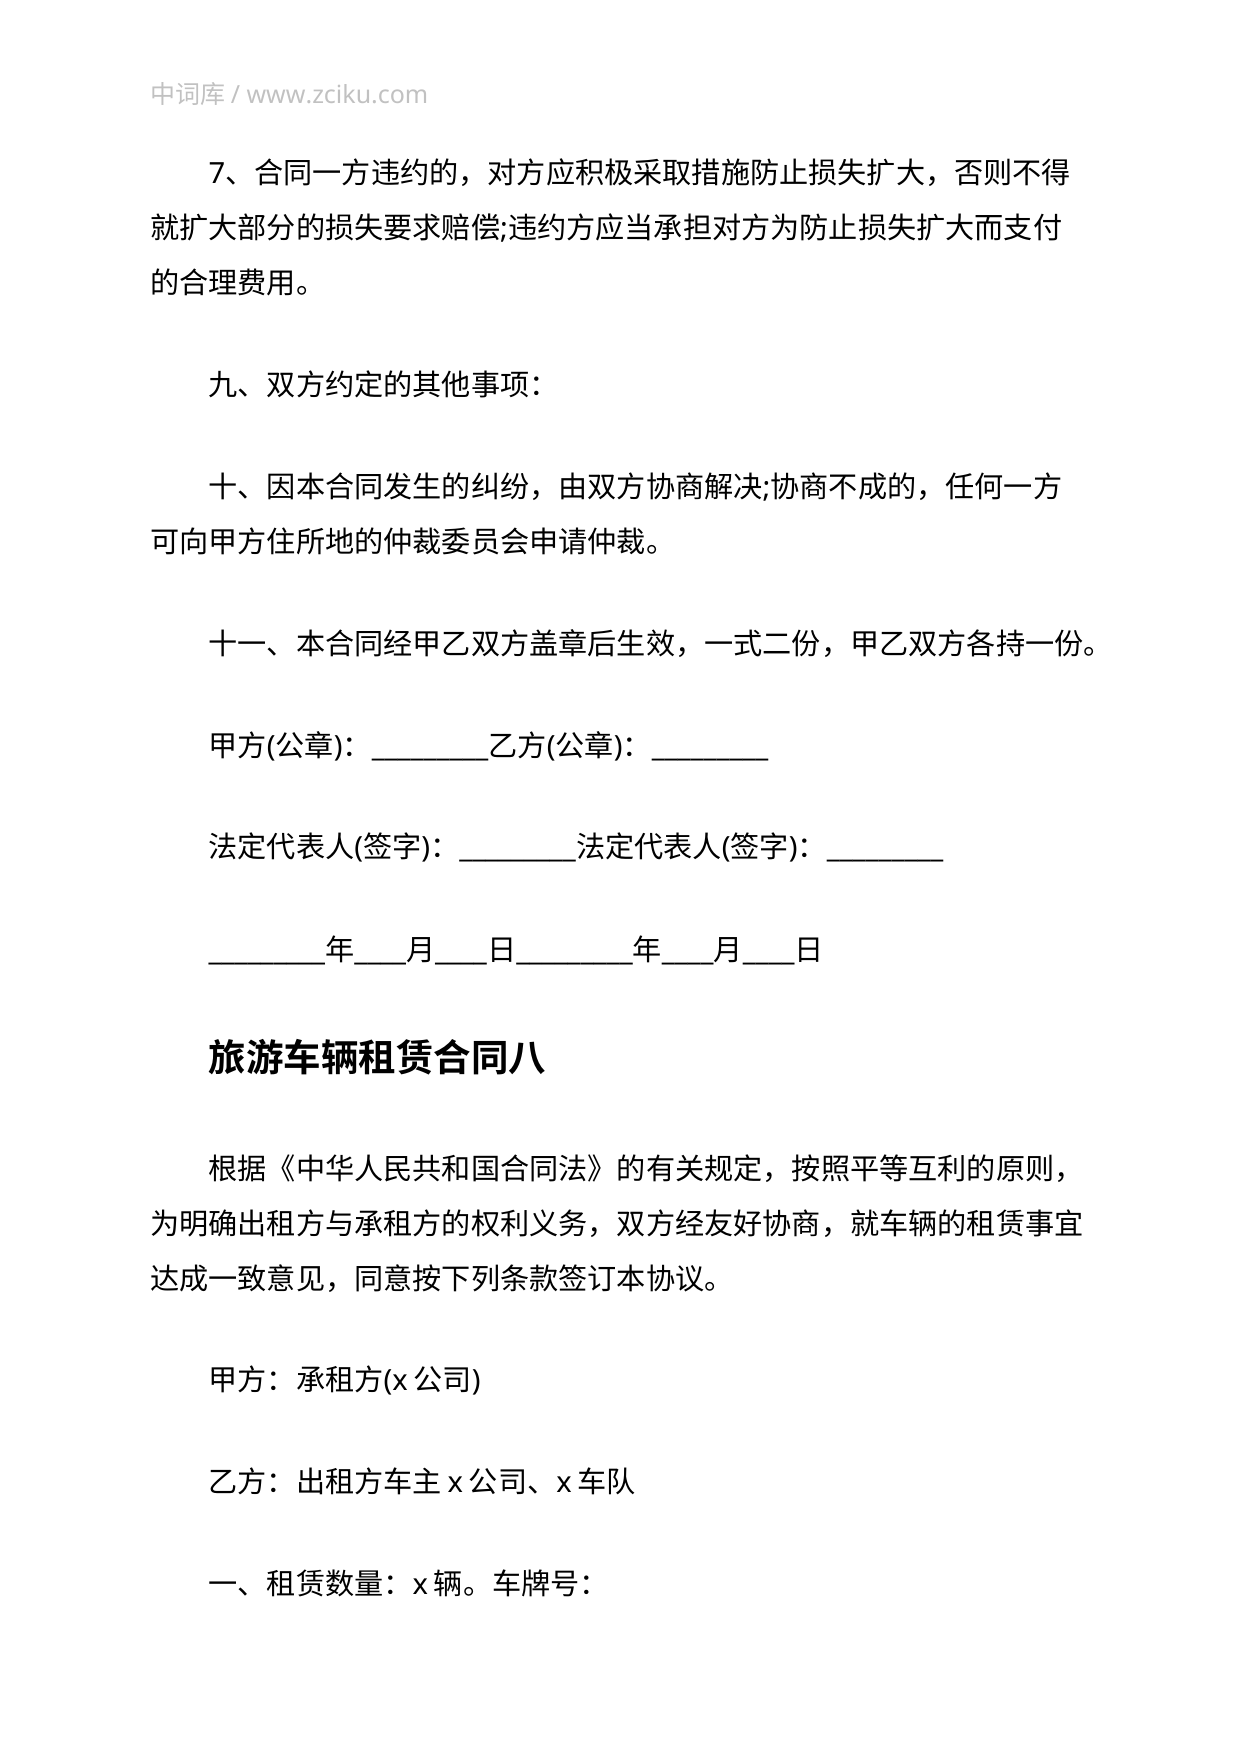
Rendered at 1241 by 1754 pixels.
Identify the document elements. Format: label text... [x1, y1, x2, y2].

text 根据《中华人民共和国合同法》的有关规定，按照平等互利的原则，为明确出租方与承租方的权利义务，双方经友好协商，就车辆的租赁事宜达成一致意见，同意按下列条款签订本协议。 [150, 1145, 1090, 1297]
text 十、因本合同发生的纠纷，由双方协商解决;协商不成的，任何一方可向甲方住所地的仲裁委员会申请仲裁。 [150, 463, 1090, 561]
text 旅游车辆租赁合同八 [150, 1028, 1090, 1082]
text _________年____月____日_________年____月____日 [150, 926, 1090, 968]
text 十一、本合同经甲乙双方盖章后生效，一式二份，甲乙双方各持一份。 [150, 620, 1090, 663]
text 一、租赁数量：x辆。车牌号： [150, 1561, 1090, 1603]
text 7、合同一方违约的，对方应积极采取措施防止损失扩大，否则不得就扩大部分的损失要求赔偿;违约方应当承担对方为防止损失扩大而支付的合理费用。 [150, 150, 1090, 302]
text 甲方(公章)：_________乙方(公章)：_________ [150, 722, 1090, 764]
text 乙方：出租方车主x公司、x车队 [150, 1459, 1090, 1501]
text 法定代表人(签字)：_________法定代表人(签字)：_________ [150, 824, 1090, 866]
text 甲方：承租方(x公司) [150, 1357, 1090, 1399]
text 九、双方约定的其他事项： [150, 362, 1090, 404]
